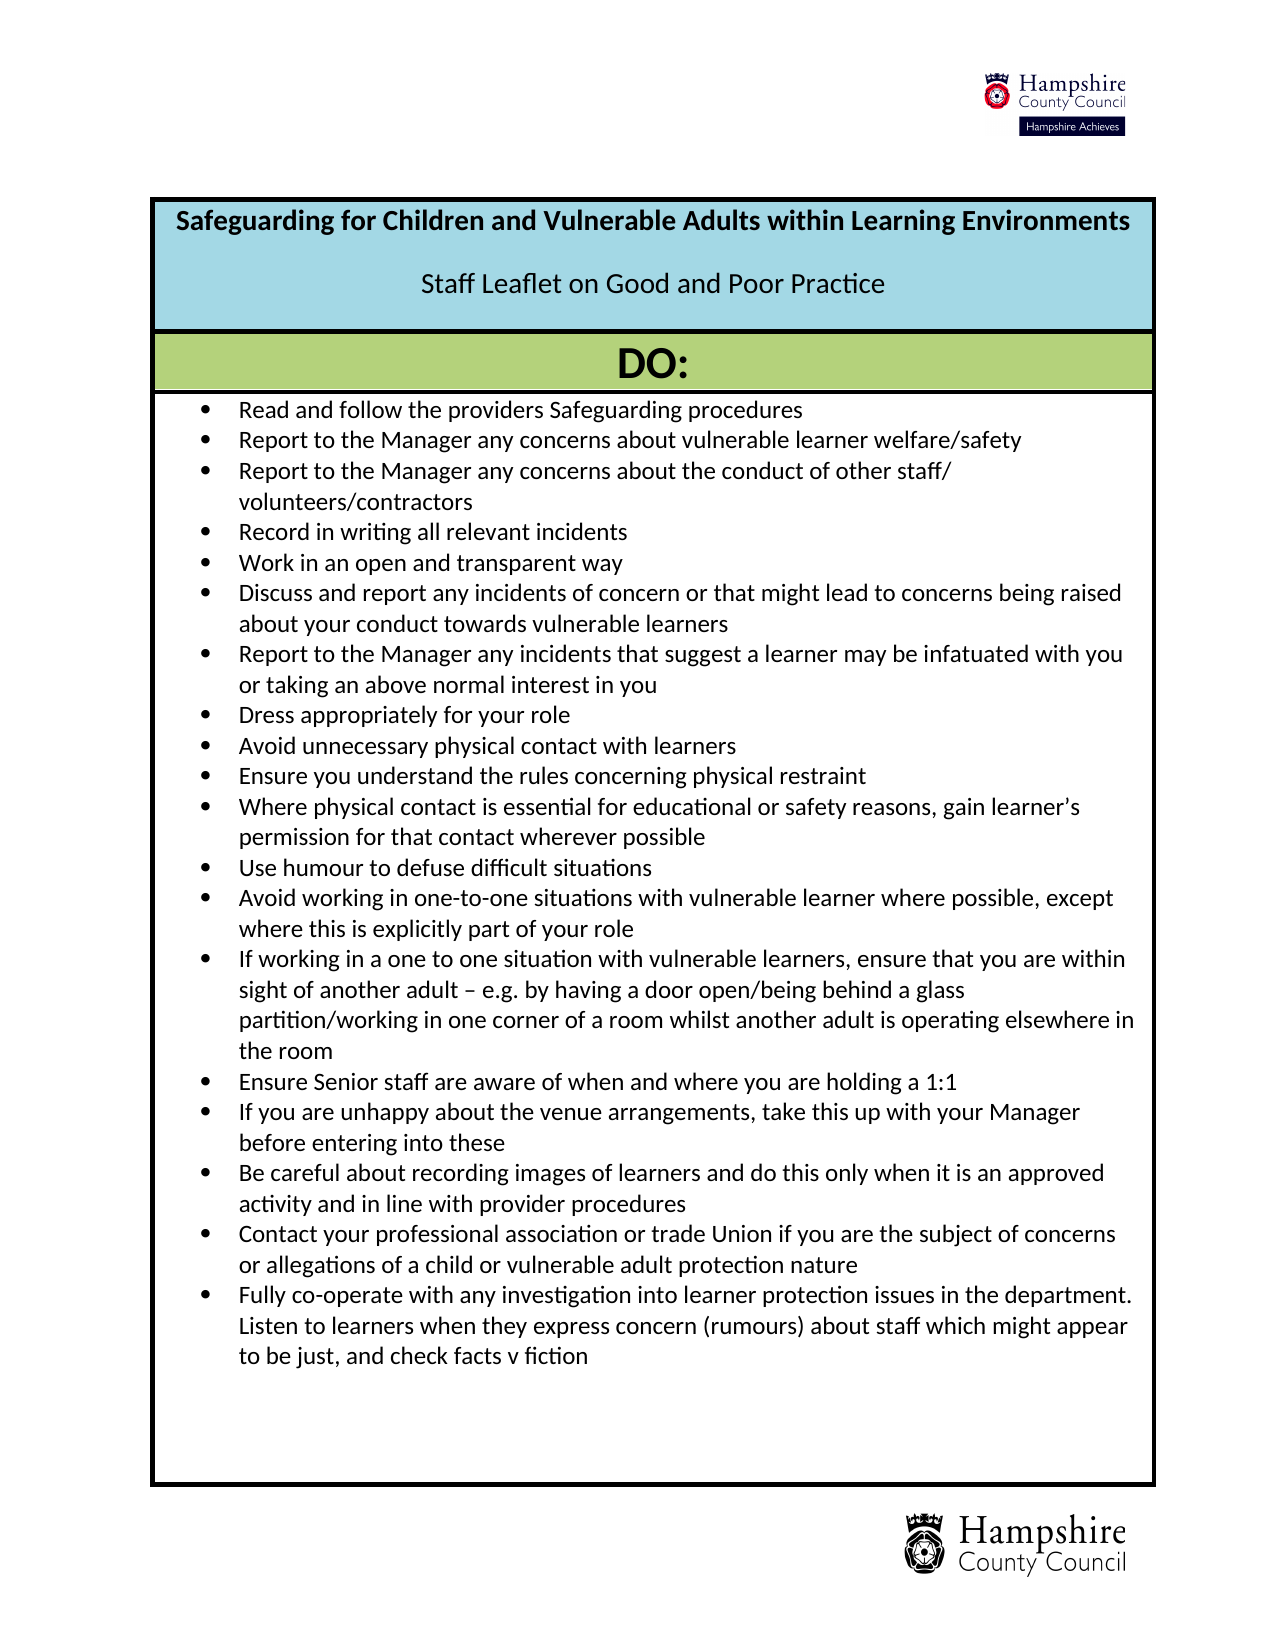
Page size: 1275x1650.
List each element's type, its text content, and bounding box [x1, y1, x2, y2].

table_cell Read and follow the providers Safeguarding procedures Report to the Manager any concerns about vulnerable learner welfare/safety Report to the Manager any concerns about the conduct of other staff/ volunteers/contractors Record in writing all relevant incidents Work in an open and transparent way Discuss and report any incidents of concern or that might lead to concerns being raised about your conduct towards vulnerable learners Report to the Manager any incidents that suggest a learner may be infatuated with you or taking an above normal interest in you Dress appropriately for your role Avoid unnecessary physical contact with learners Ensure you understand the rules concerning physical restraint Where physical contact is essential for educational or safety reasons, gain learner’s permission for that contact wherever possible Use humour to defuse difficult situations Avoid working in one-to-one situations with vulnerable learner where possible, except where this is explicitly part of your role If working in a one to one situation with vulnerable learners, ensure that you are within sight of another adult – e.g. by having a door open/being behind a glass partition/working in one corner of a room whilst another adult is operating elsewhere in the room Ensure Senior staff are aware of when and where you are holding a 1:1 If you are unhappy about the venue arrangements, take this up with your Manager before entering into these Be careful about recording images of learners and do this only when it is an approved activity and in line with provider procedures Contact your professional association or trade Union if you are the subject of concerns or allegations of a child or vulnerable adult protection nature Fully co-operate with any investigation into learner protection issues in the department. Listen to learners when they express concern (rumours) about staff which might appear to be just, and check facts v fiction [155, 394, 1152, 1482]
table_header Safeguarding for Children and Vulnerable Adults within Learning Environments Staff Leaflet on Good and Poor Practice [155, 202, 1152, 329]
picture [904, 1513, 1125, 1577]
picture [984, 73, 1125, 136]
table_cell DO: [155, 334, 1152, 389]
